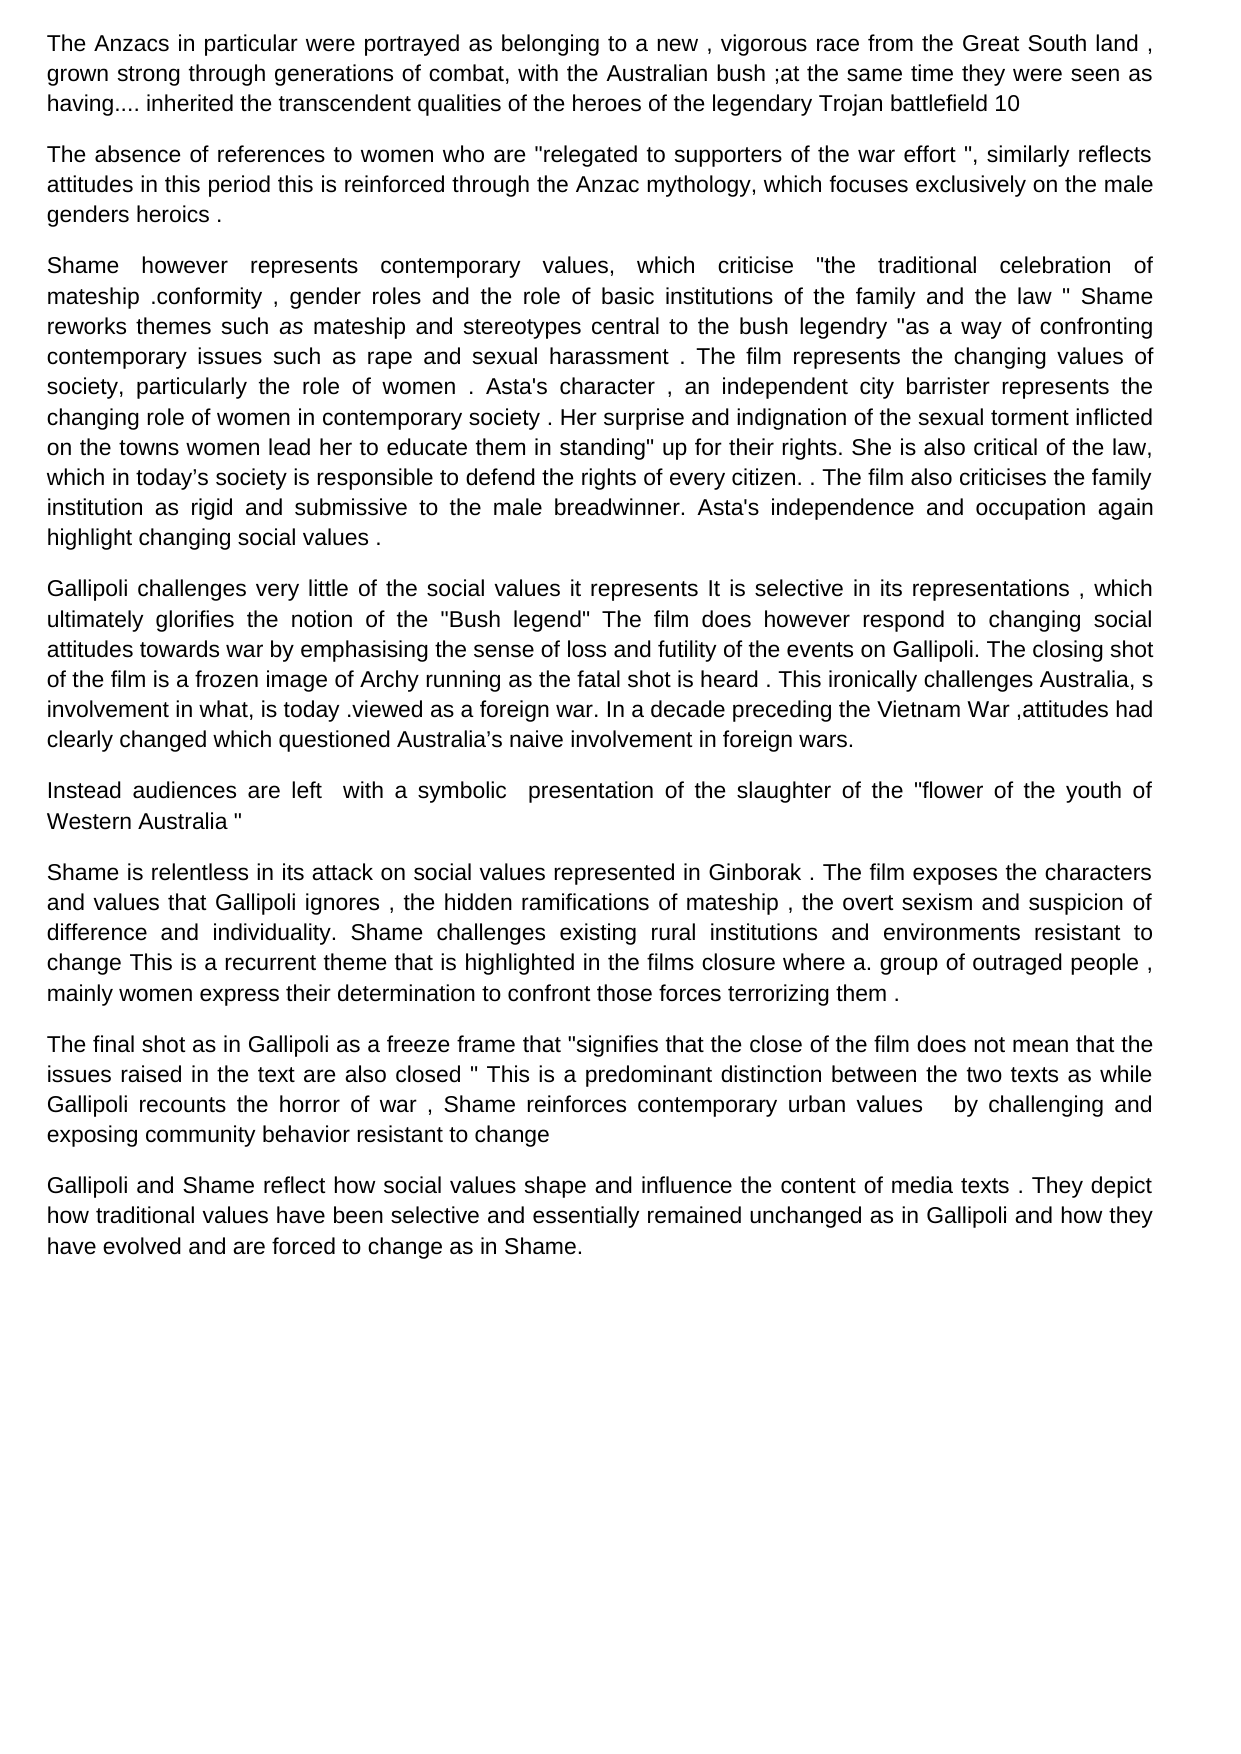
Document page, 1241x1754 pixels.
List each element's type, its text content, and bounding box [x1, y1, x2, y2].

text Gallipoli challenges very little of the social values it represents It is selective in its representations , which ultimately glorifies the notion of the "Bush legend" The film does however respond to changing social attitudes towards war by emphasising the sense of loss and futility of the events on Gallipoli. The closing shot of the film is a frozen image of Archy running as the fatal shot is heard . This ironically challenges Australia, s involvement in what, is today .viewed as a foreign war. In a decade preceding the Vietnam War ,attitudes had clearly changed which questioned Australia’s naive involvement in foreign wars. [47, 575, 1154, 753]
text The absence of references to women who are "relegated to supporters of the war effort ", similarly reflects attitudes in this period this is reinforced through the Anzac mythology, which focuses exclusively on the male genders heroics . [47, 141, 1154, 228]
text Gallipoli and Shame reflect how social values shape and influence the content of media texts . They depict how traditional values have been selective and essentially remained unchanged as in Gallipoli and how they have evolved and are forced to change as in Shame. [47, 1172, 1154, 1259]
text Shame however represents contemporary values, which criticise "the traditional celebration of mateship .conformity , gender roles and the role of basic institutions of the family and the law " Shame reworks themes such as mateship and stereotypes central to the bush legendry ''as a way of confronting contemporary issues such as rape and sexual harassment . The film represents the changing values of society, particularly the role of women . Asta's character , an independent city barrister represents the changing role of women in contemporary society . Her surprise and indignation of the sexual torment inflicted on the towns women lead her to educate them in standing" up for their rights. She is also critical of the law, which in today’s society is responsible to defend the rights of every citizen. . The film also criticises the family institution as rigid and submissive to the male breadwinner. Asta's independence and occupation again highlight changing social values . [47, 252, 1154, 551]
text The final shot as in Gallipoli as a freeze frame that "signifies that the close of the film does not mean that the issues raised in the text are also closed " This is a predominant distinction between the two texts as while Gallipoli recounts the horror of war , Shame reinforces contemporary urban values by challenging and exposing community behavior resistant to change [47, 1031, 1154, 1148]
text The Anzacs in particular were portrayed as belonging to a new , vigorous race from the Great South land , grown strong through generations of combat, with the Australian bush ;at the same time they were seen as having.... inherited the transcendent qualities of the heroes of the legendary Trojan battlefield 10 [47, 29, 1154, 116]
text Shame is relentless in its attack on social values represented in Ginborak . The film exposes the characters and values that Gallipoli ignores , the hidden ramifications of mateship , the overt sexism and suspicion of difference and individuality. Shame challenges existing rural institutions and environments resistant to change This is a recurrent theme that is highlighted in the films closure where a. group of outraged people , mainly women express their determination to confront those forces terrorizing them . [47, 859, 1154, 1006]
text Instead audiences are left with a symbolic presentation of the slaughter of the "flower of the youth of Western Australia " [47, 777, 1154, 834]
